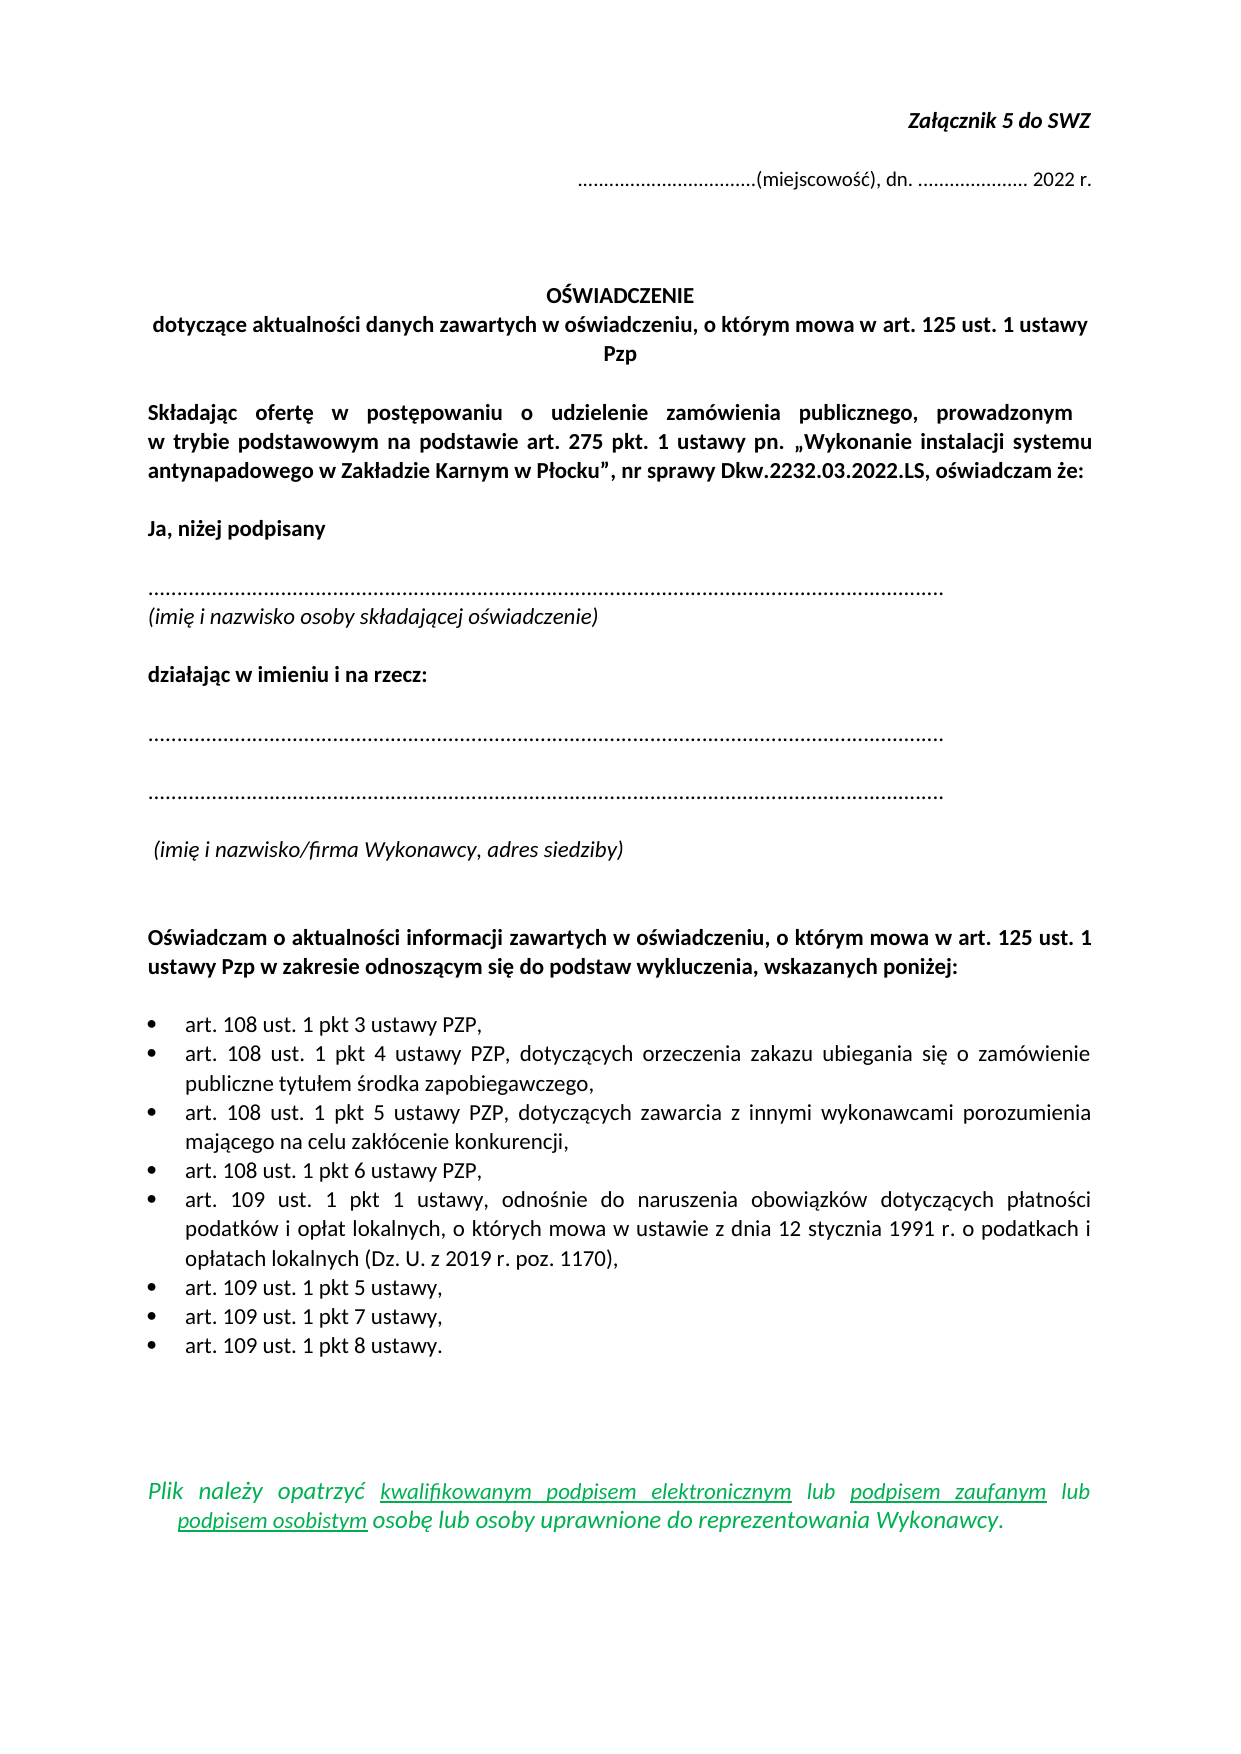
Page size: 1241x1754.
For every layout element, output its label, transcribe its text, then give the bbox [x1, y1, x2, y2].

text dotyczące aktualności danych zawartych w oświadczeniu, o którym mowa w art. 125 ust. 1 ustawy Pzp [148, 309, 1092, 368]
text OŚWIADCZENIE [148, 280, 1092, 309]
list art. 109 ust. 1 pkt 5 ustawy, [148, 1272, 1092, 1301]
text .......................................................................................................................................... [148, 572, 1092, 601]
text (imię i nazwisko osoby składającej oświadczenie) [148, 601, 1092, 630]
text Ja, niżej podpisany [148, 513, 1092, 543]
list art. 108 ust. 1 pkt 5 ustawy PZP, dotyczących zawarcia z innymi wykonawcami porozumienia mającego na celu zakłócenie konkurencji, [148, 1097, 1092, 1155]
list art. 109 ust. 1 pkt 8 ustawy. [148, 1330, 1092, 1359]
list art. 108 ust. 1 pkt 3 ustawy PZP, [148, 1009, 1092, 1038]
list art. 108 ust. 1 pkt 4 ustawy PZP, dotyczących orzeczenia zakazu ubiegania się o zamówienie publiczne tytułem środka zapobiegawczego, [148, 1038, 1092, 1097]
text .......................................................................................................................................... [148, 776, 1092, 805]
text działając w imieniu i na rzecz: [148, 659, 1092, 688]
text .......................................................................................................................................... [148, 718, 1092, 747]
text Załącznik 5 do SWZ [148, 105, 1092, 134]
text Plik należy opatrzyć kwalifikowanym podpisem elektronicznym lub podpisem zaufanym lub podpisem osobistym osobę lub osoby uprawnione do reprezentowania Wykonawcy. [148, 1476, 1092, 1534]
list art. 108 ust. 1 pkt 6 ustawy PZP, [148, 1155, 1092, 1184]
text ..................................(miejscowość), dn. ..................... 2022 r. [148, 163, 1092, 193]
text (imię i nazwisko/firma Wykonawcy, adres siedziby) [148, 834, 1092, 863]
text Oświadczam o aktualności informacji zawartych w oświadczeniu, o którym mowa w art. 125 ust. 1 ustawy Pzp w zakresie odnoszącym się do podstaw wykluczenia, wskazanych poniżej: [148, 922, 1092, 980]
list art. 109 ust. 1 pkt 1 ustawy, odnośnie do naruszenia obowiązków dotyczących płatności podatków i opłat lokalnych, o których mowa w ustawie z dnia 12 stycznia 1991 r. o podatkach i opłatach lokalnych (Dz. U. z 2019 r. poz. 1170), [148, 1184, 1092, 1272]
text Składając ofertę w postępowaniu o udzielenie zamówienia publicznego, prowadzonym w trybie podstawowym na podstawie art. 275 pkt. 1 ustawy pn. „Wykonanie instalacji systemu antynapadowego w Zakładzie Karnym w Płocku”, nr sprawy Dkw.2232.03.2022.LS, oświadczam że: [148, 397, 1092, 484]
list art. 109 ust. 1 pkt 7 ustawy, [148, 1301, 1092, 1330]
